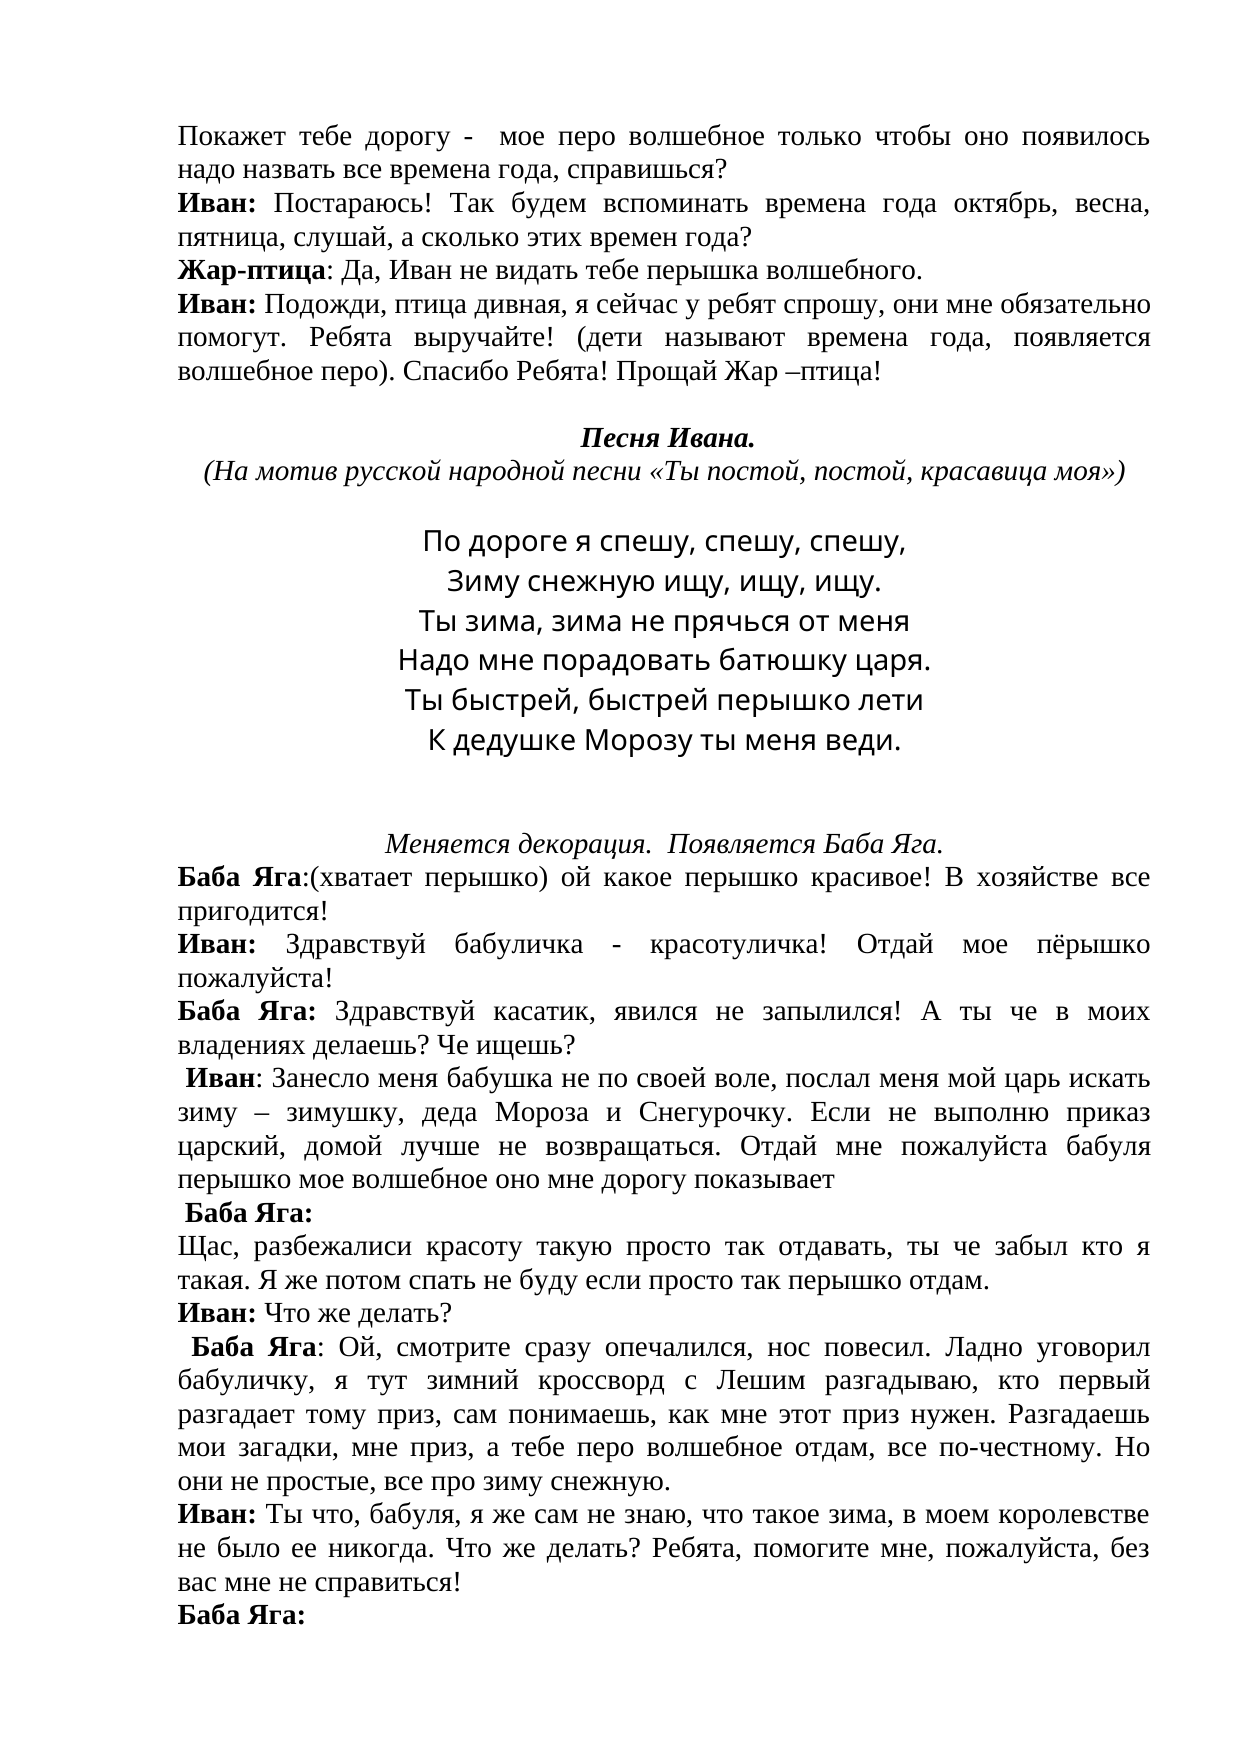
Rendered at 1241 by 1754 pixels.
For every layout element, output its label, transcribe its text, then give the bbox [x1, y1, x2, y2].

text Ты быстрей, быстрей перышко лети [177, 679, 1152, 719]
text Баба Яга: Здравствуй касатик, явился не запылился! А ты че в моих владениях делаешь? Че ищешь? [177, 993, 1152, 1061]
text Надо мне порадовать батюшку царя. [177, 640, 1152, 679]
text Иван: Здравствуй бабуличка - красотуличка! Отдай мое пёрышко пожалуйста! [177, 926, 1152, 993]
text Баба Яга: [177, 1195, 1152, 1228]
text Иван: Постараюсь! Так будем вспоминать времена года октябрь, весна, пятница, слушай, а сколько этих времен года? [177, 185, 1152, 252]
text По дороге я спешу, спешу, спешу, [177, 521, 1152, 560]
text Иван: Ты что, бабуля, я же сам не знаю, что такое зима, в моем королевстве не было ее никогда. Что же делать? Ребята, помогите мне, пожалуйста, без вас мне не справиться! [177, 1497, 1152, 1597]
text Баба Яга:(хватает перышко) ой какое перышко красивое! В хозяйстве все пригодится! [177, 859, 1152, 926]
text Жар-птица: Да, Иван не видать тебе перышка волшебного. [177, 252, 1152, 286]
text К дедушке Морозу ты меня веди. [177, 719, 1152, 759]
text Ты зима, зима не прячься от меня [177, 600, 1152, 640]
text Зиму снежную ищу, ищу, ищу. [177, 560, 1152, 600]
text Иван: Подожди, птица дивная, я сейчас у ребят спрошу, они мне обязательно помогут. Ребята выручайте! (дети называют времена года, появляется волшебное перо). Спасибо Ребята! Прощай Жар –птица! [177, 286, 1152, 386]
text Иван: Занесло меня бабушка не по своей воле, послал меня мой царь искать зиму – зимушку, деда Мороза и Снегурочку. Если не выполню приказ царский, домой лучше не возвращаться. Отдай мне пожалуйста бабуля перышко мое волшебное оно мне дорогу показывает [177, 1061, 1152, 1195]
text Щас, разбежалиси красоту такую просто так отдавать, ты че забыл кто я такая. Я же потом спать не буду если просто так перышко отдам. [177, 1228, 1152, 1295]
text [177, 118, 1152, 185]
text Иван: Что же делать? [177, 1295, 1152, 1329]
text Меняется декорация. Появляется Баба Яга. [177, 826, 1152, 859]
text Баба Яга: [177, 1597, 1152, 1631]
text (На мотив русской народной песни «Ты постой, постой, красавица моя») [177, 453, 1152, 487]
text Баба Яга: Ой, смотрите сразу опечалился, нос повесил. Ладно уговорил бабуличку, я тут зимний кроссворд с Лешим разгадываю, кто первый разгадает тому приз, сам понимаешь, как мне этот приз нужен. Разгадаешь мои загадки, мне приз, а тебе перо волшебное отдам, все по-честному. Но они не простые, все про зиму снежную. [177, 1329, 1152, 1497]
text Песня Ивана. [177, 420, 1152, 453]
